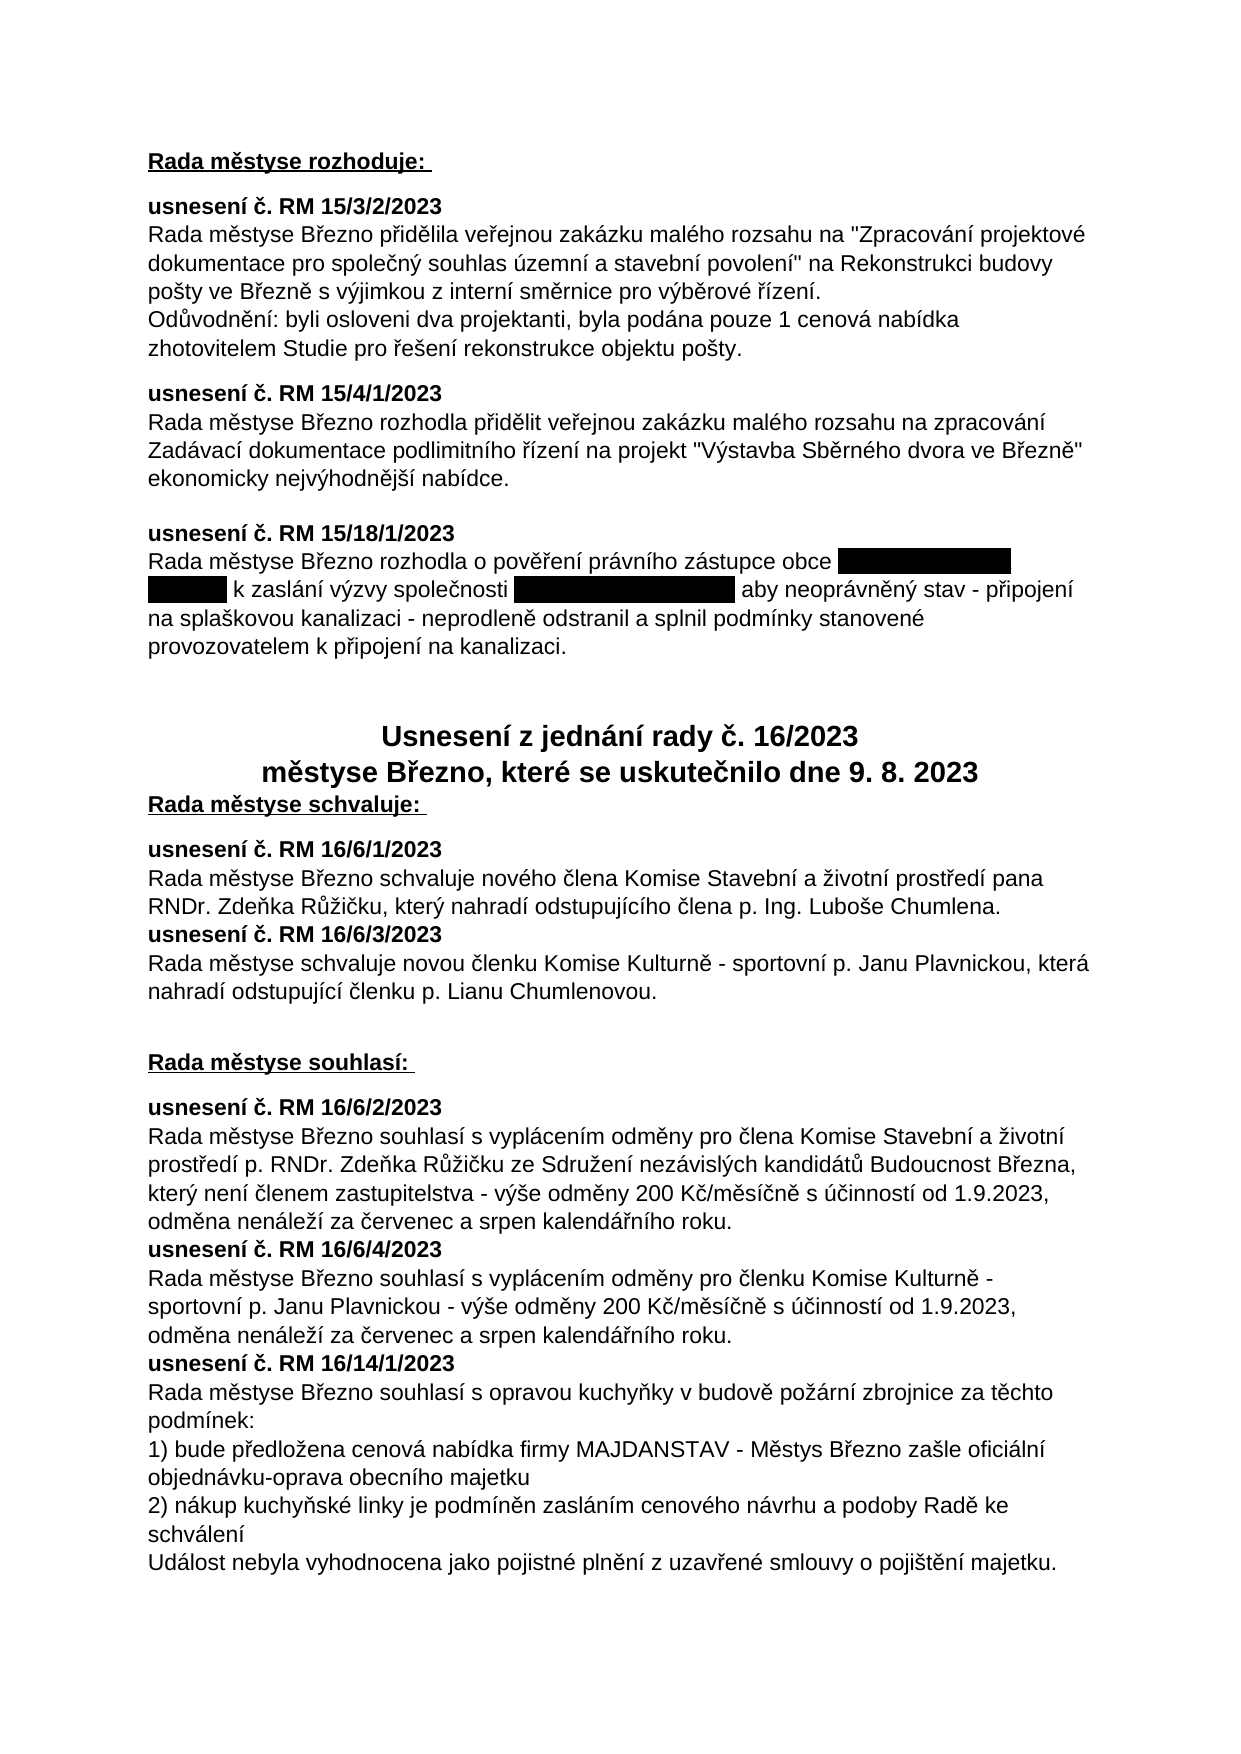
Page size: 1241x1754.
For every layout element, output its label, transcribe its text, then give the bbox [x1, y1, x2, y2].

text Odůvodnění: byli osloveni dva projektanti, byla podána pouze 1 cenová nabídka zhotovitelem Studie pro řešení rekonstrukce objektu pošty. [148, 306, 1093, 361]
text Rada městyse Březno souhlasí s vyplácením odměny pro člena Komise Stavební a životní prostředí p. RNDr. Zdeňka Růžičku ze Sdružení nezávislých kandidátů Budoucnost Března, který není členem zastupitelstva - výše odměny 200 Kč/měsíčně s účinností od 1.9.2023, odměna nenáleží za červenec a srpen kalendářního roku. [148, 1123, 1093, 1234]
text Rada městyse Březno rozhodla o pověření právního zástupce obce p. Mgr. Přemysla Hašlara k zaslání výzvy společnosti Vyrtych Building, a.s., aby neoprávněný stav - připojení na splaškovou kanalizaci - neprodleně odstranil a splnil podmínky stanovené provozovatelem k připojení na kanalizaci. [148, 548, 1093, 660]
text usnesení č. RM 15/4/1/2023 [148, 380, 1093, 406]
text 2) nákup kuchyňské linky je podmíněn zasláním cenového návrhu a podoby Radě ke schválení [148, 1492, 1093, 1547]
text Rada městyse Březno souhlasí s vyplácením odměny pro členku Komise Kulturně - sportovní p. Janu Plavnickou - výše odměny 200 Kč/měsíčně s účinností od 1.9.2023, odměna nenáleží za červenec a srpen kalendářního roku. [148, 1265, 1093, 1348]
text usnesení č. RM 16/6/2/2023 [148, 1094, 1093, 1121]
text Rada městyse schvaluje novou členku Komise Kulturně - sportovní p. Janu Plavnickou, která nahradí odstupující členku p. Lianu Chumlenovou. [148, 950, 1093, 1004]
text Rada městyse Březno rozhodla přidělit veřejnou zakázku malého rozsahu na zpracování Zadávací dokumentace podlimitního řízení na projekt "Výstavba Sběrného dvora ve Březně" ekonomicky nejvýhodnější nabídce. [148, 408, 1093, 492]
text usnesení č. RM 16/14/1/2023 [148, 1350, 1093, 1377]
text Rada městyse Březno souhlasí s opravou kuchyňky v budově požární zbrojnice za těchto podmínek: [148, 1379, 1093, 1433]
text Rada městyse rozhoduje: [148, 148, 1093, 174]
text usnesení č. RM 16/6/3/2023 [148, 921, 1093, 948]
text usnesení č. RM 16/6/1/2023 [148, 836, 1093, 862]
text Usnesení z jednání rady č. 16/2023 [148, 719, 1093, 752]
text Rada městyse Březno schvaluje nového člena Komise Stavební a životní prostředí pana RNDr. Zdeňka Růžičku, který nahradí odstupujícího člena p. Ing. Luboše Chumlena. [148, 864, 1093, 919]
text Rada městyse souhlasí: [148, 1049, 1093, 1076]
text městyse Březno, které se uskutečnilo dne 9. 8. 2023 [148, 755, 1093, 788]
text Událost nebyla vyhodnocena jako pojistné plnění z uzavřené smlouvy o pojištění majetku. [148, 1549, 1093, 1576]
text 1) bude předložena cenová nabídka firmy MAJDANSTAV - Městys Březno zašle oficiální objednávku-oprava obecního majetku [148, 1436, 1093, 1490]
text usnesení č. RM 15/18/1/2023 [148, 519, 1093, 546]
text Rada městyse Březno přidělila veřejnou zakázku malého rozsahu na "Zpracování projektové dokumentace pro společný souhlas územní a stavební povolení" na Rekonstrukci budovy pošty ve Březně s výjimkou z interní směrnice pro výběrové řízení. [148, 221, 1093, 304]
text Rada městyse schvaluje: [148, 791, 1093, 817]
text usnesení č. RM 16/6/4/2023 [148, 1236, 1093, 1263]
text usnesení č. RM 15/3/2/2023 [148, 193, 1093, 219]
